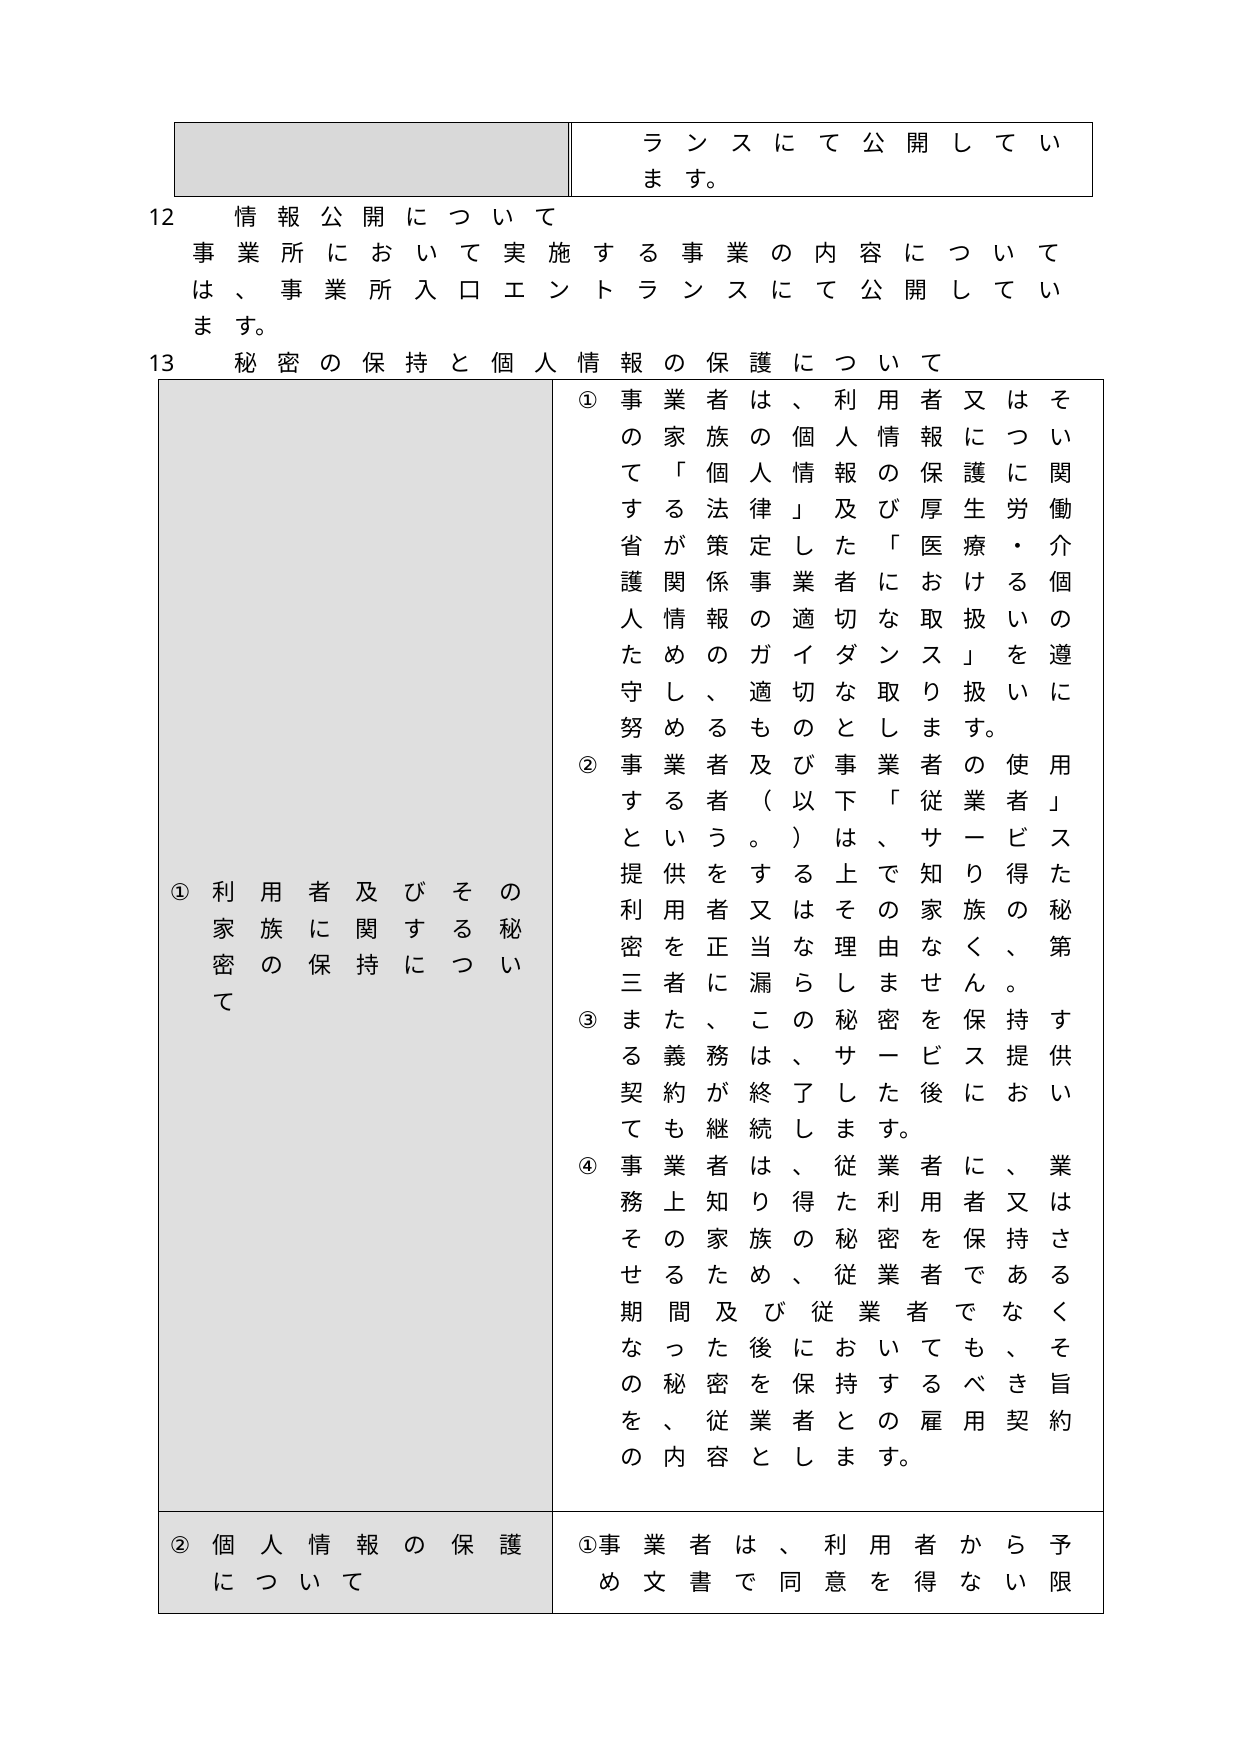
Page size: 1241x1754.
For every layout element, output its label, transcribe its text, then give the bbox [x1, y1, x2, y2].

table_cell 個人情報の保護について [159, 1512, 552, 1613]
table_header 利用者及びその家族に関する秘密の保持について [159, 380, 552, 1511]
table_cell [553, 1512, 1103, 1613]
text 事業所において実施する事業の内容については、事業所入口エントランスにて公開しています。 [148, 233, 1081, 343]
table_header 事業者は、利用者又はその家族の個人情報について「個人情報の保護に関する法律」及び厚生労働省が策定した「医療・介護関係事業者における個人情報の適切な取扱いのためのガイダンス」を遵守し、適切な取り扱いに努めるものとします。 事業者及び事業者の使用する者（以下「従業者」という。）は、サービス提供をする上で知り得た利用者又はその家族の秘密を正当な理由なく、第三者に漏らしません。 また、この秘密を保持する義務は、サービス提供契約が終了した後においても継続します。 事業者は、従業者に、業務上知り得た利用者又はその家族の秘密を保持させるため、従業者である期間及び従業者でなくなった後においても、その秘密を保持するべき旨を、従業者との雇用契約の内容とします。 [553, 380, 1103, 1511]
text 12 情報公開について [148, 197, 1092, 233]
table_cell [572, 123, 1092, 196]
text 13 秘密の保持と個人情報の保護について [148, 343, 1092, 379]
table_cell 【評価結果の開示状況】 [175, 123, 568, 196]
